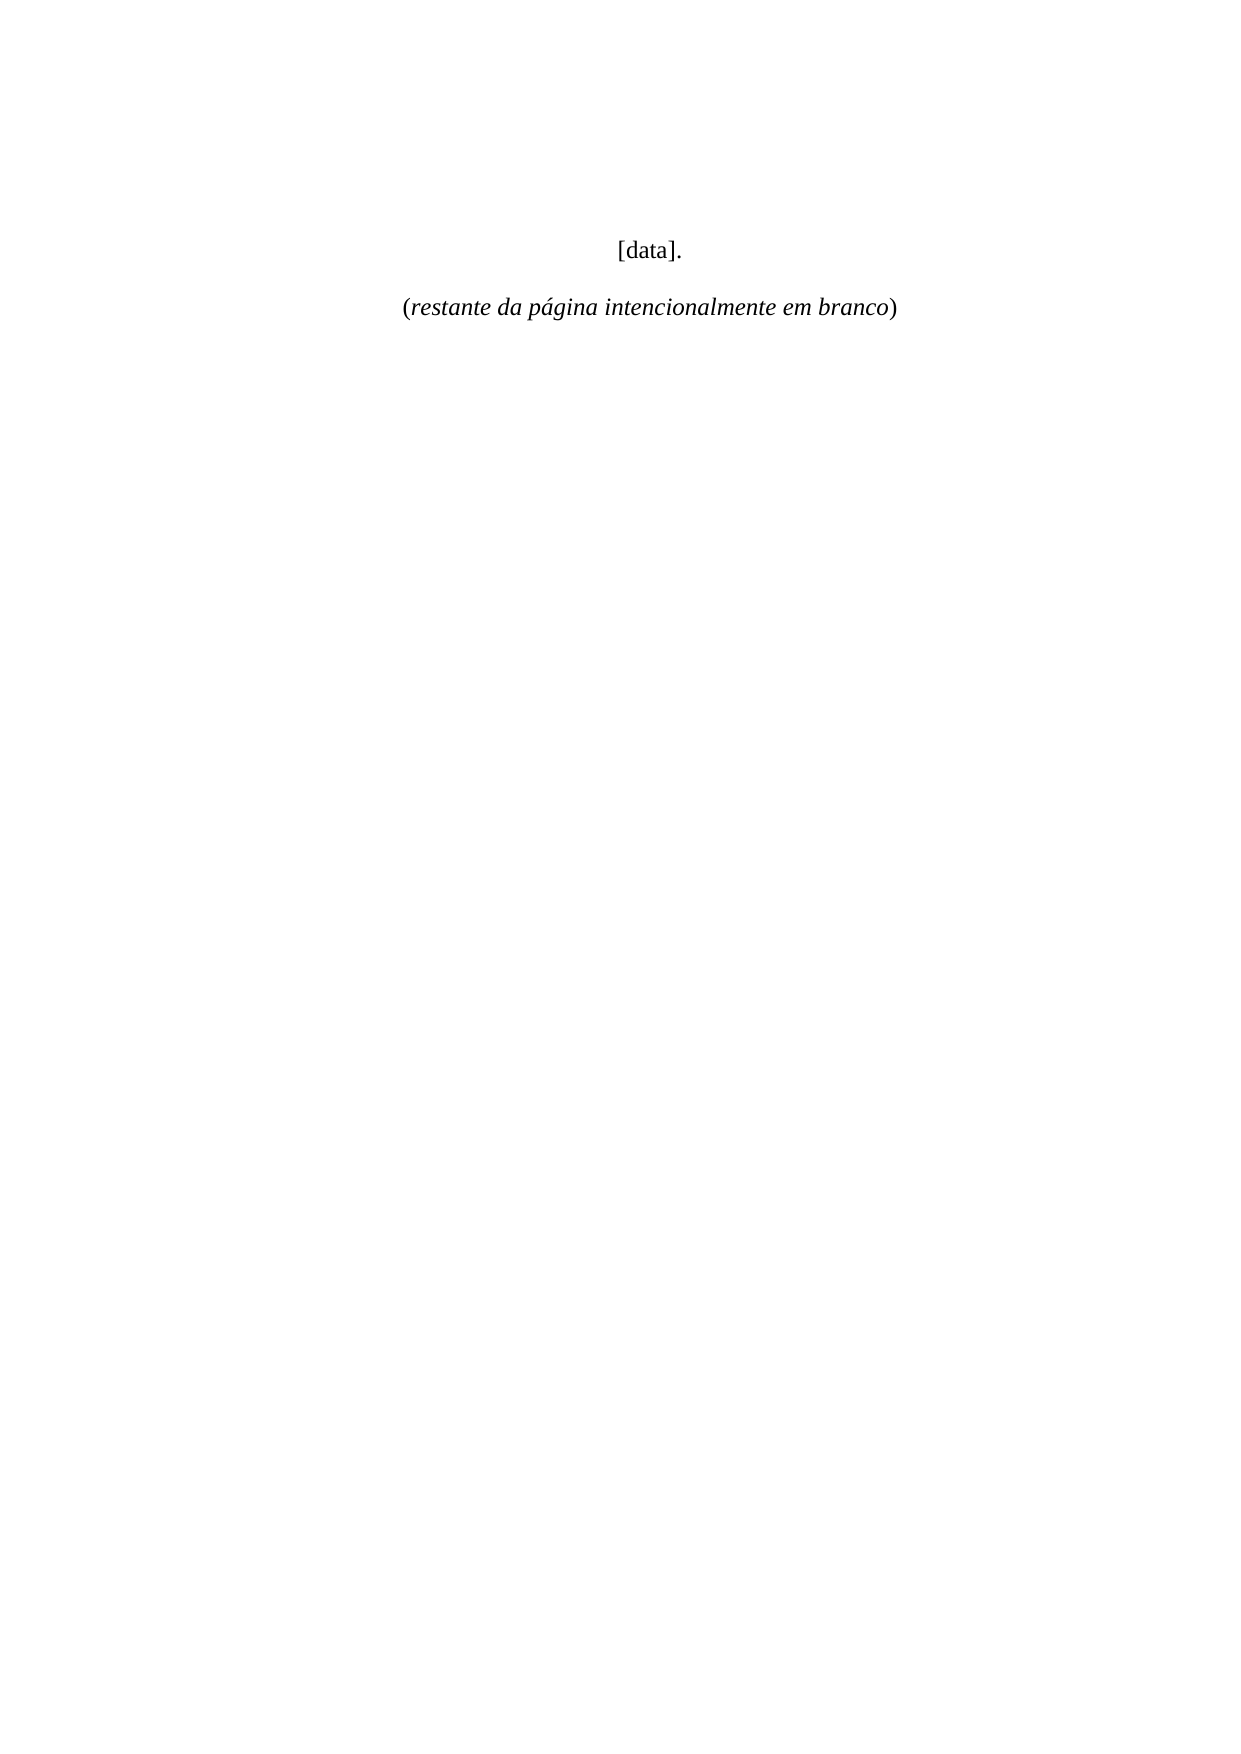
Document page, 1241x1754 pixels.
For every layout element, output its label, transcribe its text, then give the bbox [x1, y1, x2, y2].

text (restante da página intencionalmente em branco)[Página de assinaturas da Ata de Assembleia Geral dos Titulares das Debêntures Simples, Não Conversíveis Em Ações, Da Espécie Com Garantia Real, Em Três Séries da primeira Emissão da Acqio Holding Participações S.A.] [177, 292, 1122, 321]
text [data]. [177, 235, 1122, 263]
